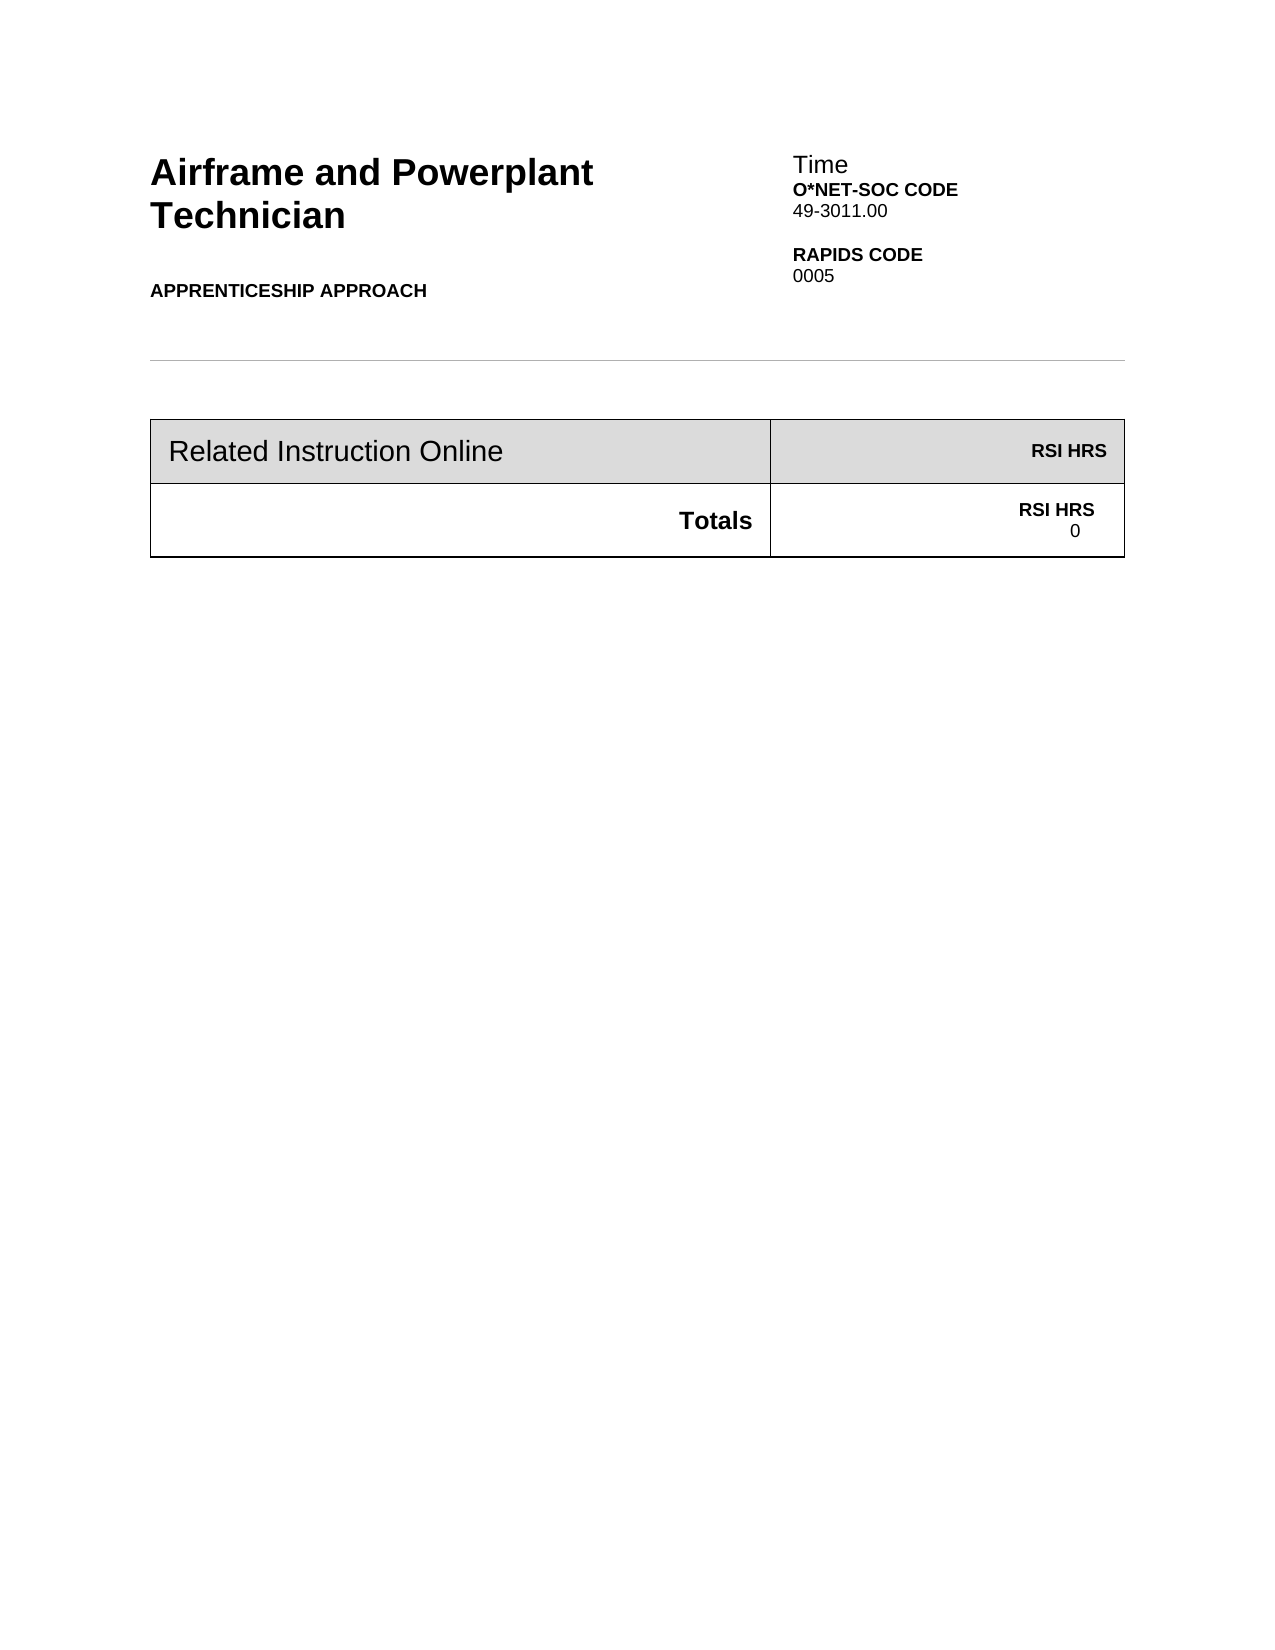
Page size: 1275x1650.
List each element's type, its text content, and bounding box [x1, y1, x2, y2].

text Airframe and Powerplant Technician [150, 150, 719, 236]
table_cell RSI HRS 0 [771, 484, 1124, 556]
text 0005 [793, 265, 1125, 287]
text O*NET-SOC CODE [793, 179, 1125, 200]
table_header Related Instruction Online [151, 420, 770, 483]
text 49-3011.00 [793, 200, 1125, 222]
table_header RSI HRS [771, 420, 1124, 483]
table_cell Totals [151, 484, 770, 556]
text APPRENTICESHIP APPROACH [150, 279, 719, 301]
text Time [793, 150, 1125, 179]
text RAPIDS CODE [793, 243, 1125, 265]
